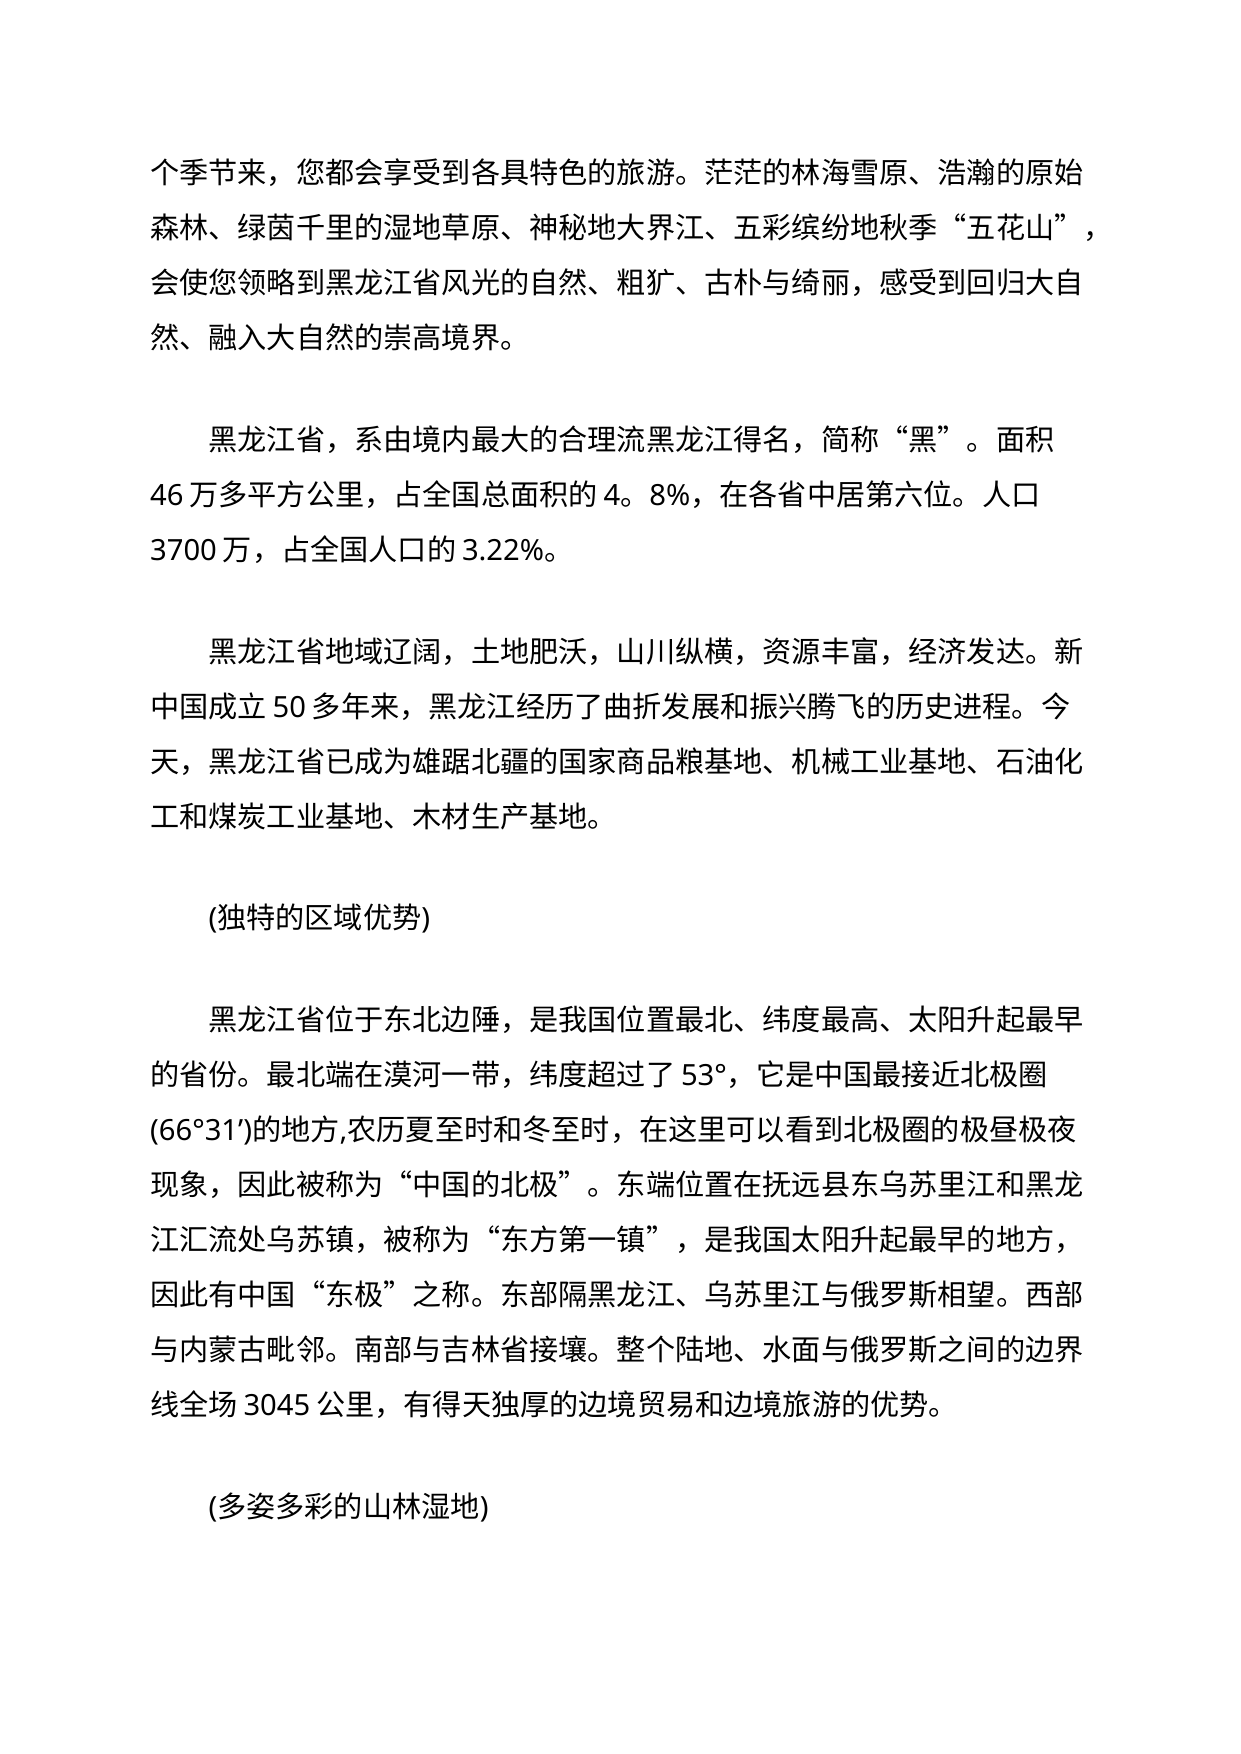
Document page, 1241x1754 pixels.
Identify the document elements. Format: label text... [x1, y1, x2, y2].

text 黑龙江省，系由境内最大的合理流黑龙江得名，简称“黑”。面积46万多平方公里，占全国总面积的4。8%，在各省中居第六位。人口3700万，占全国人口的3.22%。 [150, 416, 1090, 569]
text (独特的区域优势) [150, 895, 1090, 937]
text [150, 150, 1090, 357]
text 黑龙江省地域辽阔，土地肥沃，山川纵横，资源丰富，经济发达。新中国成立50多年来，黑龙江经历了曲折发展和振兴腾飞的历史进程。今天，黑龙江省已成为雄踞北疆的国家商品粮基地、机械工业基地、石油化工和煤炭工业基地、木材生产基地。 [150, 628, 1090, 835]
text (多姿多彩的山林湿地) [150, 1483, 1090, 1526]
text 黑龙江省位于东北边陲，是我国位置最北、纬度最高、太阳升起最早的省份。最北端在漠河一带，纬度超过了53°，它是中国最接近北极圈(66°31’)的地方,农历夏至时和冬至时，在这里可以看到北极圈的极昼极夜现象，因此被称为“中国的北极”。东端位置在抚远县东乌苏里江和黑龙江汇流处乌苏镇，被称为“东方第一镇”，是我国太阳升起最早的地方，因此有中国“东极”之称。东部隔黑龙江、乌苏里江与俄罗斯相望。西部与内蒙古毗邻。南部与吉林省接壤。整个陆地、水面与俄罗斯之间的边界线全场3045公里，有得天独厚的边境贸易和边境旅游的优势。 [150, 997, 1090, 1424]
